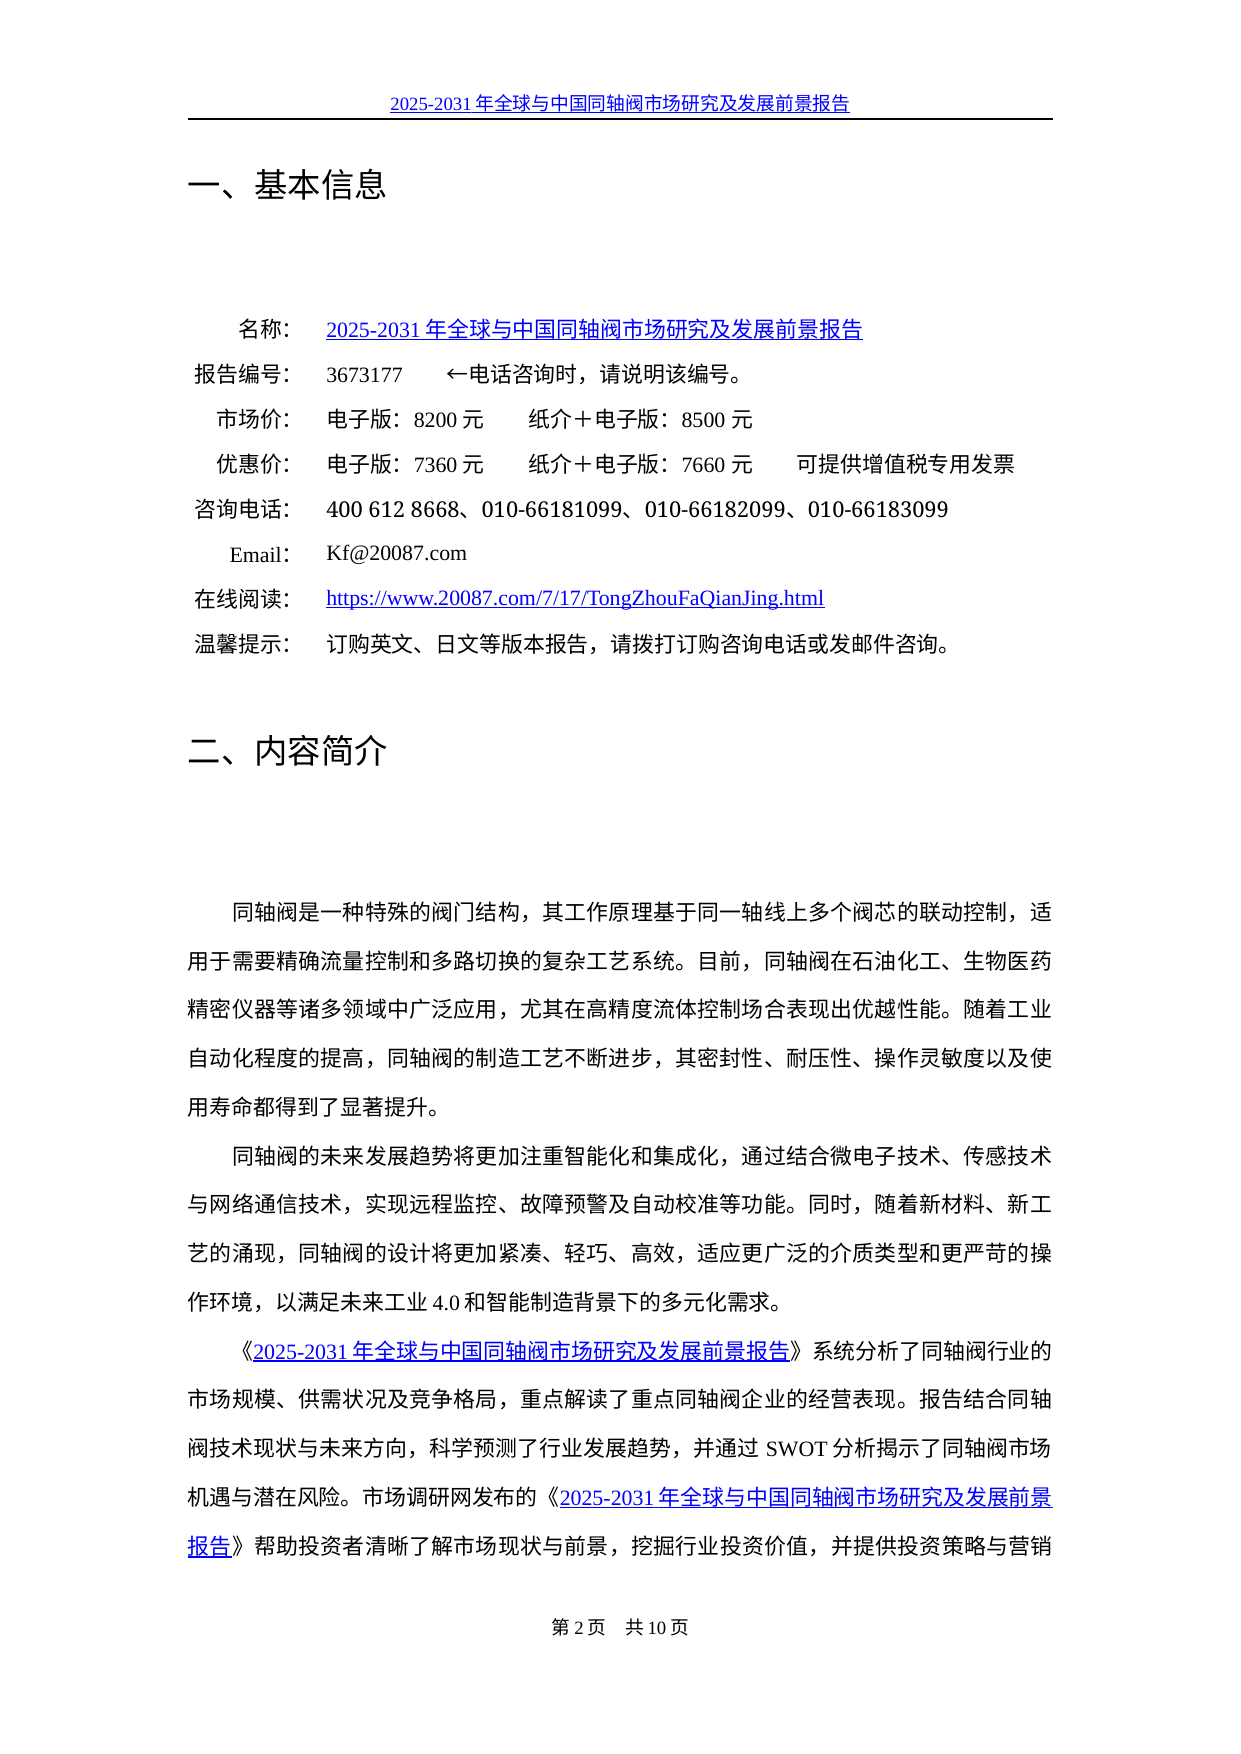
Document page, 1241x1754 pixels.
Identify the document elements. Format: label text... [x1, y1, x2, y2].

table_cell 电子版：8200 元 纸介＋电子版：8500 元 [315, 402, 1073, 447]
table_cell 在线阅读： [167, 582, 315, 627]
table_header 名称： [167, 312, 315, 357]
table_cell 优惠价： [167, 447, 315, 492]
table_cell 400 612 8668、010-66181099、010-66182099、010-66183099 [315, 492, 1073, 537]
table_cell 咨询电话： [167, 492, 315, 537]
table_cell 温馨提示： [167, 627, 315, 672]
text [187, 894, 1053, 1561]
table_header 2025-2031年全球与中国同轴阀市场研究及发展前景报告 [315, 312, 1073, 357]
title 二、内容简介 [187, 717, 1053, 782]
title 一、基本信息 [187, 150, 1053, 215]
table_cell 3673177 ←电话咨询时，请说明该编号。 [315, 357, 1073, 402]
table_cell [315, 582, 1073, 627]
table_cell 订购英文、日文等版本报告，请拨打订购咨询电话或发邮件咨询。 [315, 627, 1073, 672]
table_cell 市场价： [167, 402, 315, 447]
table_cell 电子版：7360 元 纸介＋电子版：7660 元 可提供增值税专用发票 [315, 447, 1073, 492]
table_cell 报告编号： [167, 357, 315, 402]
table_cell Kf@20087.com [315, 537, 1073, 582]
table_cell Email： [167, 537, 315, 582]
